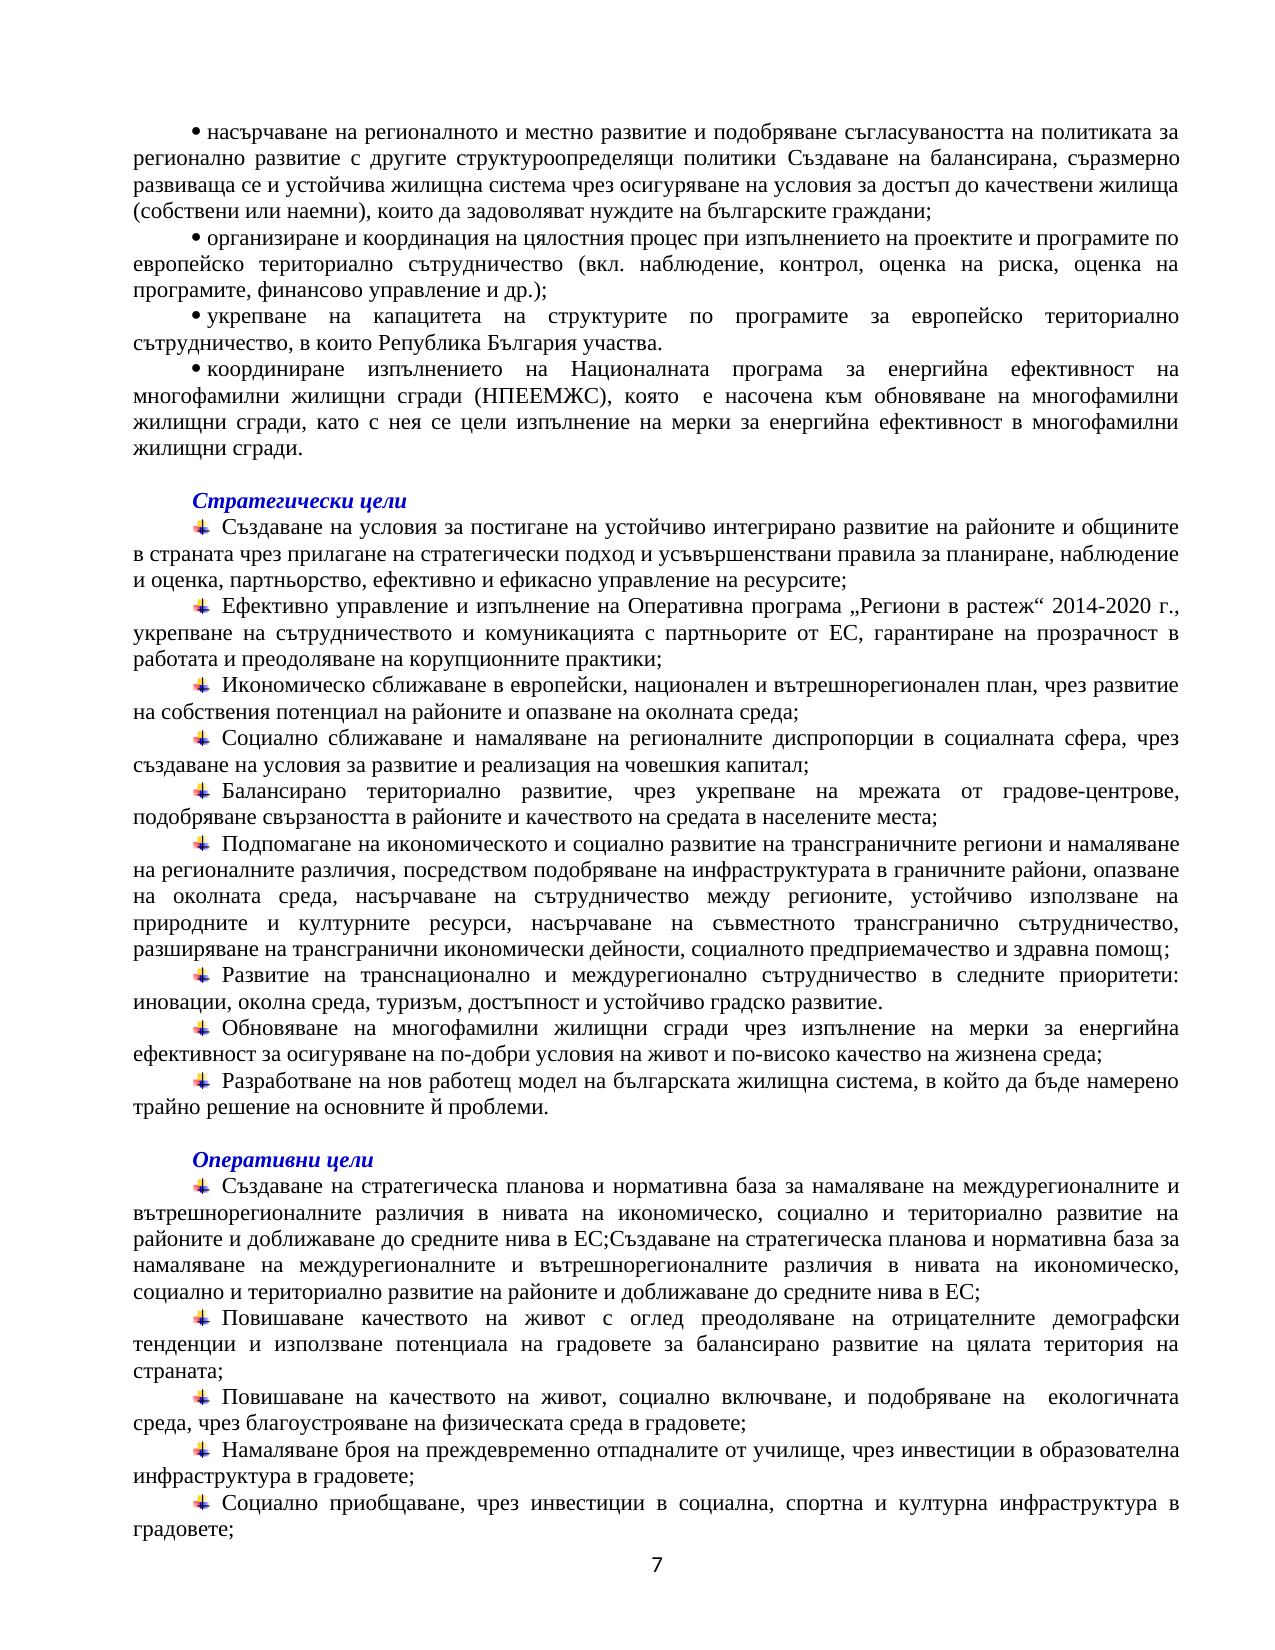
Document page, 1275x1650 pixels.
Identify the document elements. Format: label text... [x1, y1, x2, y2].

list Ефективно управление и изпълнение на Оперативна програма „Региони в растеж“ 2014-2020 г., укрепване на сътрудничеството и комуникацията с партньорите от ЕС, гарантиране на прозрачност в работата и преодоляване на корупционните практики; [133, 592, 1181, 672]
picture [193, 1308, 210, 1326]
list Обновяване на многофамилни жилищни сгради чрез изпълнение на мерки за енергийна ефективност за осигуряване на по-добри условия на живот и по-високо качество на жизнена среда; [133, 1014, 1181, 1067]
text Стратегически цели [133, 487, 1181, 513]
picture [193, 1071, 210, 1089]
list Разработване на нов работещ модел на българската жилищна система, в който да бъде намерено трайно решение на основните й проблеми. [133, 1067, 1181, 1119]
picture [193, 1440, 210, 1458]
list Социално приобщаване, чрез инвестиции в социална, спортна и културна инфраструктура в градовете; [133, 1488, 1181, 1541]
list Повишаване на качеството на живот, социално включване, и подобряване на екологичната среда, чрез благоустрояване на физическата среда в градовете; [133, 1383, 1181, 1436]
list Икономическо сближаване в европейски, национален и вътрешнорегионален план, чрез развитие на собствения потенциал на районите и опазване на околната среда; [133, 672, 1181, 724]
list Създаване на условия за постигане на устойчиво интегрирано развитие на районите и общините в страната чрез прилагане на стратегически подход и усъвършенствани правила за планиране, наблюдение и оценка, партньорство, ефективно и ефикасно управление на ресурсите; [133, 513, 1181, 592]
list Подпомагане на икономическото и социално развитие на трансграничните региони и намаляване на регионалните различия‚ посредством подобряване на инфраструктурата в граничните райони, опазване на околната среда, насърчаване на сътрудничество между регионите, устойчиво използване на природните и културните ресурси, насърчаване на съвместното трансгранично сътрудничество, разширяване на трансгранични икономически дейности, социалното предприемачество и здравна помощ; [133, 830, 1181, 961]
picture [193, 518, 210, 535]
list Създаване на стратегическа планова и нормативна база за намаляване на междурегионалните и вътрешнорегионалните различия в нивата на икономическо, социално и териториално развитие на районите и доближаване до средните нива в ЕС;Създаване на стратегическа планова и нормативна база за намаляване на междурегионалните и вътрешнорегионалните различия в нивата на икономическо, социално и териториално развитие на районите и доближаване до средните нива в ЕС; [133, 1172, 1181, 1304]
picture [193, 1493, 210, 1510]
picture [193, 966, 210, 983]
picture [193, 676, 210, 693]
list Балансирано териториално развитие, чрез укрепване на мрежата от градове-центрове, подобряване свързаността в районите и качеството на средата в населените места; [133, 777, 1181, 830]
picture [193, 729, 210, 746]
list координиране изпълнението на Националната програма за енергийна ефективност на многофамилни жилищни сгради (НПЕЕМЖС), която е насочена към обновяване на многофамилни жилищни сгради, като с нея се цели изпълнение на мерки за енергийна ефективност в многофамилни жилищни сгради. [133, 355, 1181, 461]
list насърчаване на регионалното и местно развитие и подобряване съгласуваността на политиката за регионално развитие с другите структуроопределящи политики Създаване на балансирана, съразмерно развиваща се и устойчива жилищна система чрез осигуряване на условия за достъп до качествени жилища (собствени или наемни), които да задоволяват нуждите на българските граждани; [133, 118, 1181, 223]
list Социално сближаване и намаляване на регионалните диспропорции в социалната сфера, чрез създаване на условия за развитие и реализация на човешкия капитал; [133, 724, 1181, 777]
list Повишаване качеството на живот с оглед преодоляване на отрицателните демографски тенденции и използване потенциала на градовете за балансирано развитие на цялата територия на страната; [133, 1304, 1181, 1383]
picture [193, 1019, 210, 1036]
list Развитие на транснационално и междурегионално сътрудничество в следните приоритети: иновации, околна среда, туризъм, достъпност и устойчиво градско развитие. [133, 961, 1181, 1014]
picture [193, 1388, 210, 1405]
list организиране и координация на цялостния процес при изпълнението на проектите и програмите по европейско териториално сътрудничество (вкл. наблюдение, контрол, оценка на риска, оценка на програмите, финансово управление и др.); [133, 223, 1181, 303]
picture [193, 1177, 210, 1194]
list укрепване на капацитета на структурите по програмите за европейско териториално сътрудничество, в които Република България участва. [133, 303, 1181, 355]
picture [193, 781, 210, 799]
picture [193, 834, 210, 851]
list Намаляване броя на преждевременно отпадналите от училище, чрез инвестиции в образователна инфраструктура в градовете; [133, 1436, 1181, 1488]
picture [193, 597, 210, 614]
text Оперативни цели [133, 1146, 1181, 1172]
